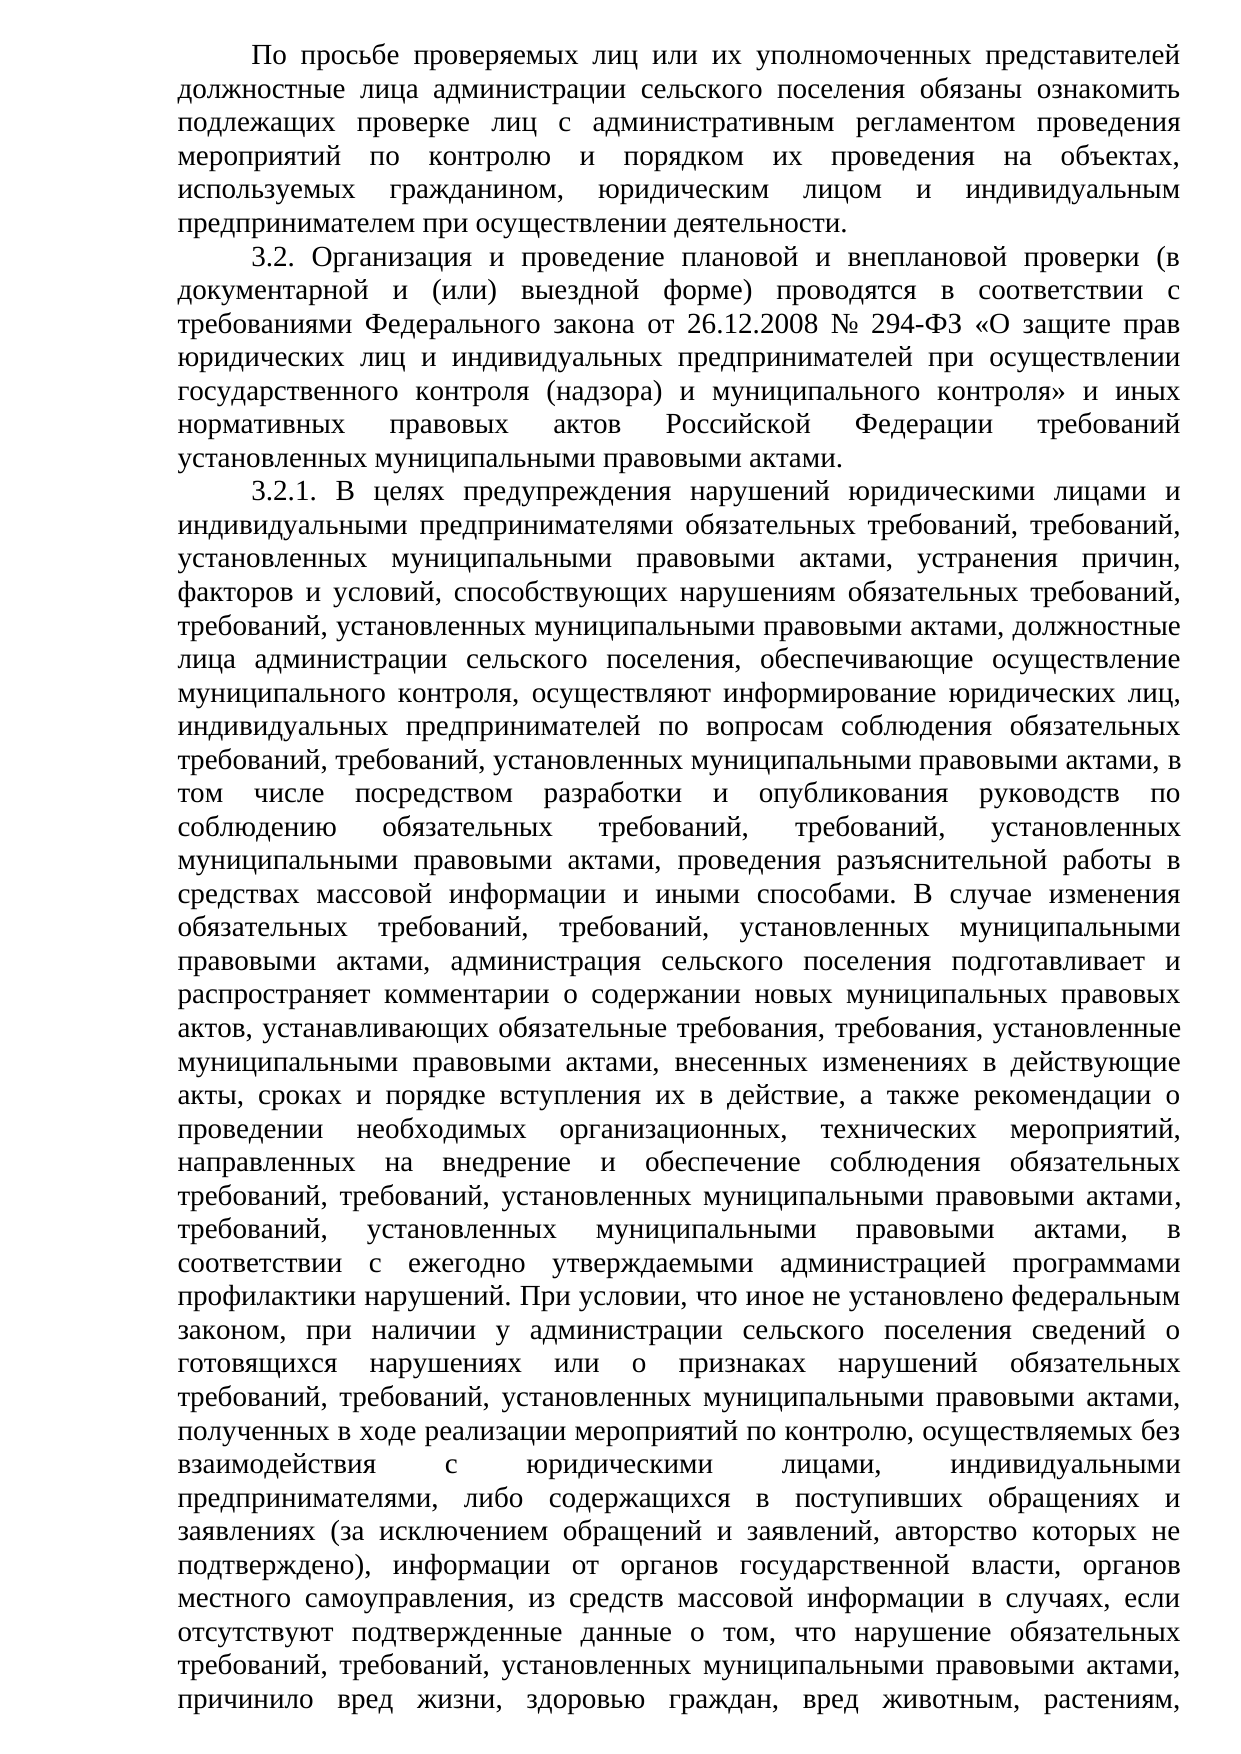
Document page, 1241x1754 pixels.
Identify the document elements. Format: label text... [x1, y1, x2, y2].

text По просьбе проверяемых лиц или их уполномоченных представителей должностные лица администрации сельского поселения обязаны ознакомить подлежащих проверке лиц с административным регламентом проведения мероприятий по контролю и порядком их проведения на объектах, используемых гражданином, юридическим лицом и индивидуальным предпринимателем при осуществлении деятельности. [177, 37, 1181, 239]
text 3.2. Организация и проведение плановой и внеплановой проверки (в документарной и (или) выездной форме) проводятся в соответствии с требованиями Федерального закона от 26.12.2008 № 294-ФЗ «О защите прав юридических лиц и индивидуальных предпринимателей при осуществлении государственного контроля (надзора) и муниципального контроля» и иных нормативных правовых актов Российской Федерации требований установленных муниципальными правовыми актами. [177, 239, 1181, 473]
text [177, 473, 1181, 1714]
